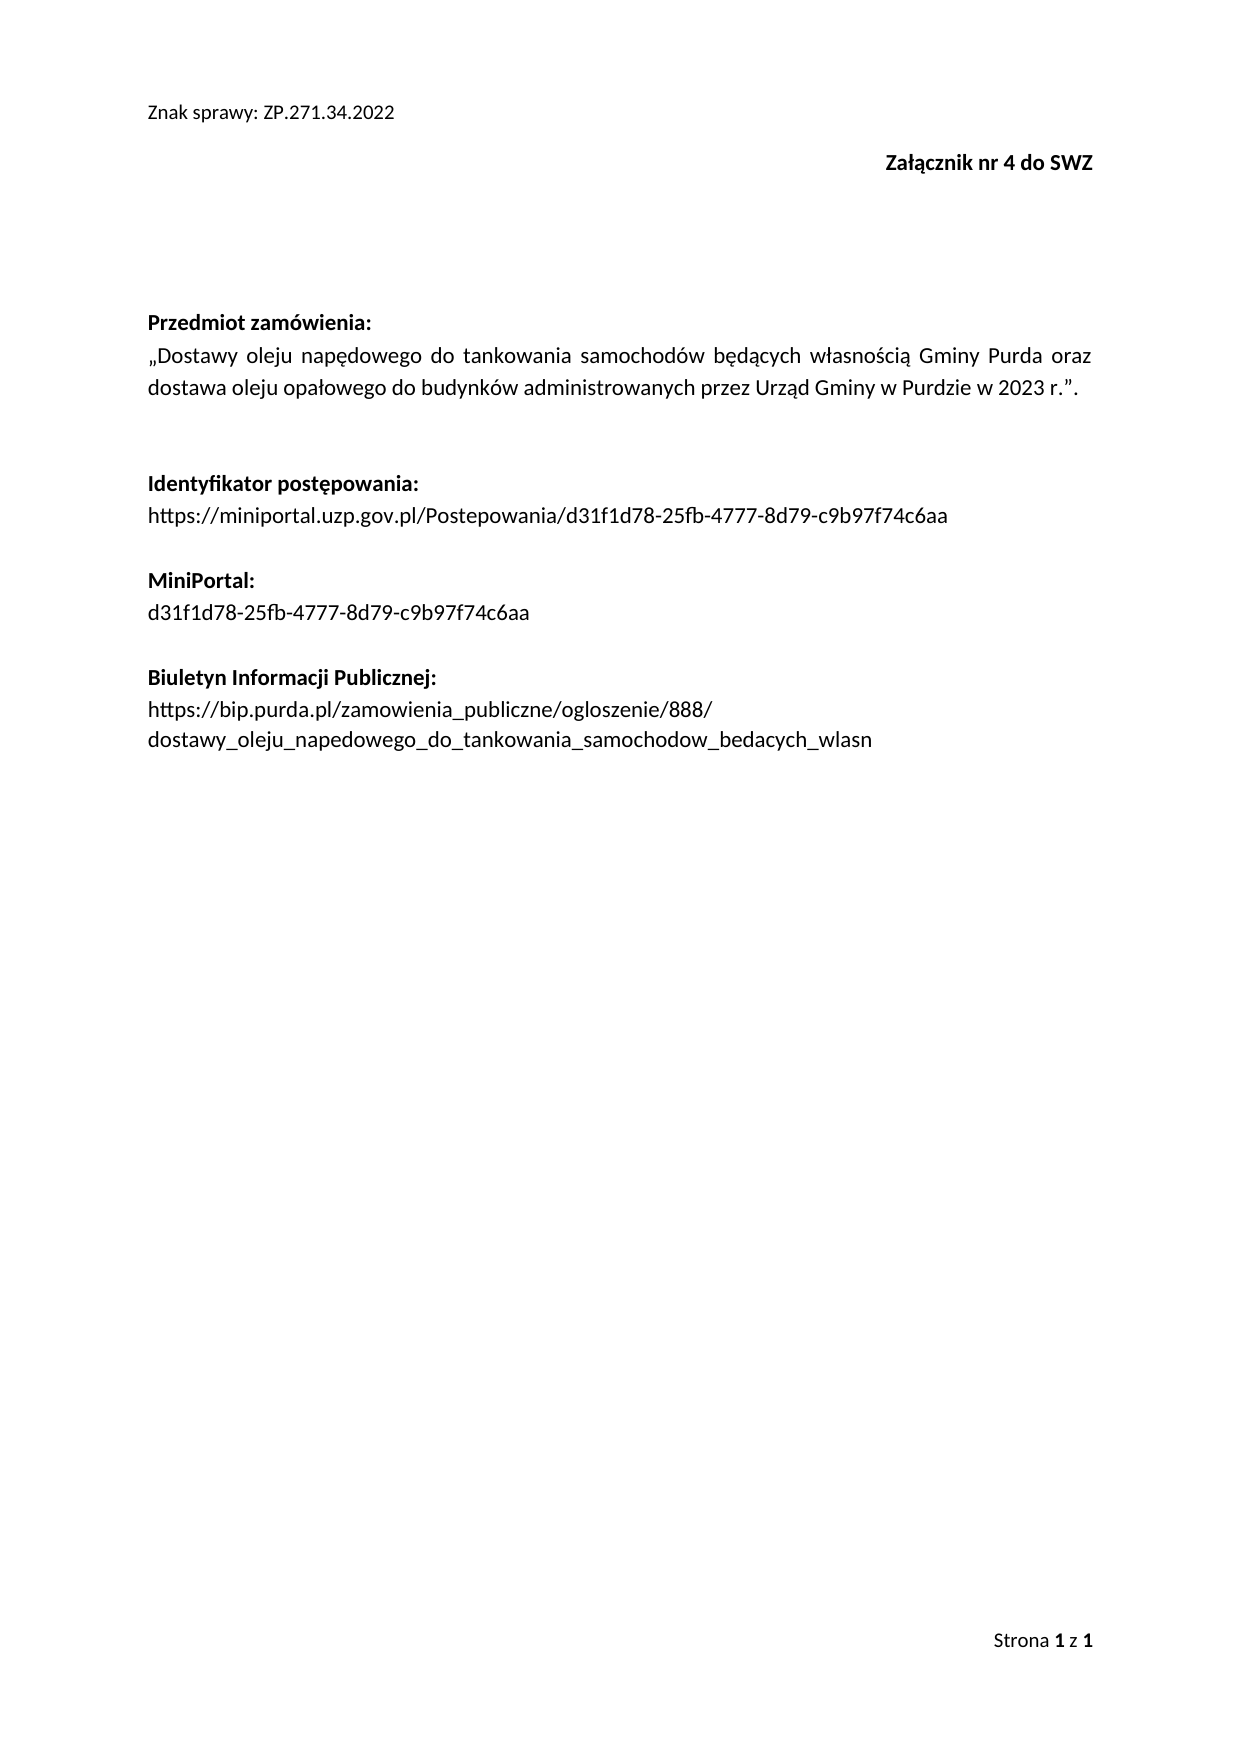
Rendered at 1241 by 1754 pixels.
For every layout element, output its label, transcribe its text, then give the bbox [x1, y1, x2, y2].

text Identyfikator postępowania: [148, 469, 1093, 497]
text MiniPortal: [148, 566, 1093, 594]
text https://miniportal.uzp.gov.pl/Postepowania/d31f1d78-25fb-4777-8d79-c9b97f74c6aa [148, 502, 1093, 530]
text Przedmiot zamówienia: [148, 308, 1093, 337]
text https://bip.purda.pl/zamowienia_publiczne/ogloszenie/888/dostawy_oleju_napedowego_do_tankowania_samochodow_bedacych_wlasn [148, 695, 1093, 753]
text Załącznik nr 4 do SWZ [148, 148, 1093, 176]
text „Dostawy oleju napędowego do tankowania samochodów będących własnością Gminy Purda oraz dostawa oleju opałowego do budynków administrowanych przez Urząd Gminy w Purdzie w 2023 r.”. [148, 341, 1093, 401]
text Biuletyn Informacji Publicznej: [148, 663, 1093, 691]
text d31f1d78-25fb-4777-8d79-c9b97f74c6aa [148, 598, 1093, 626]
